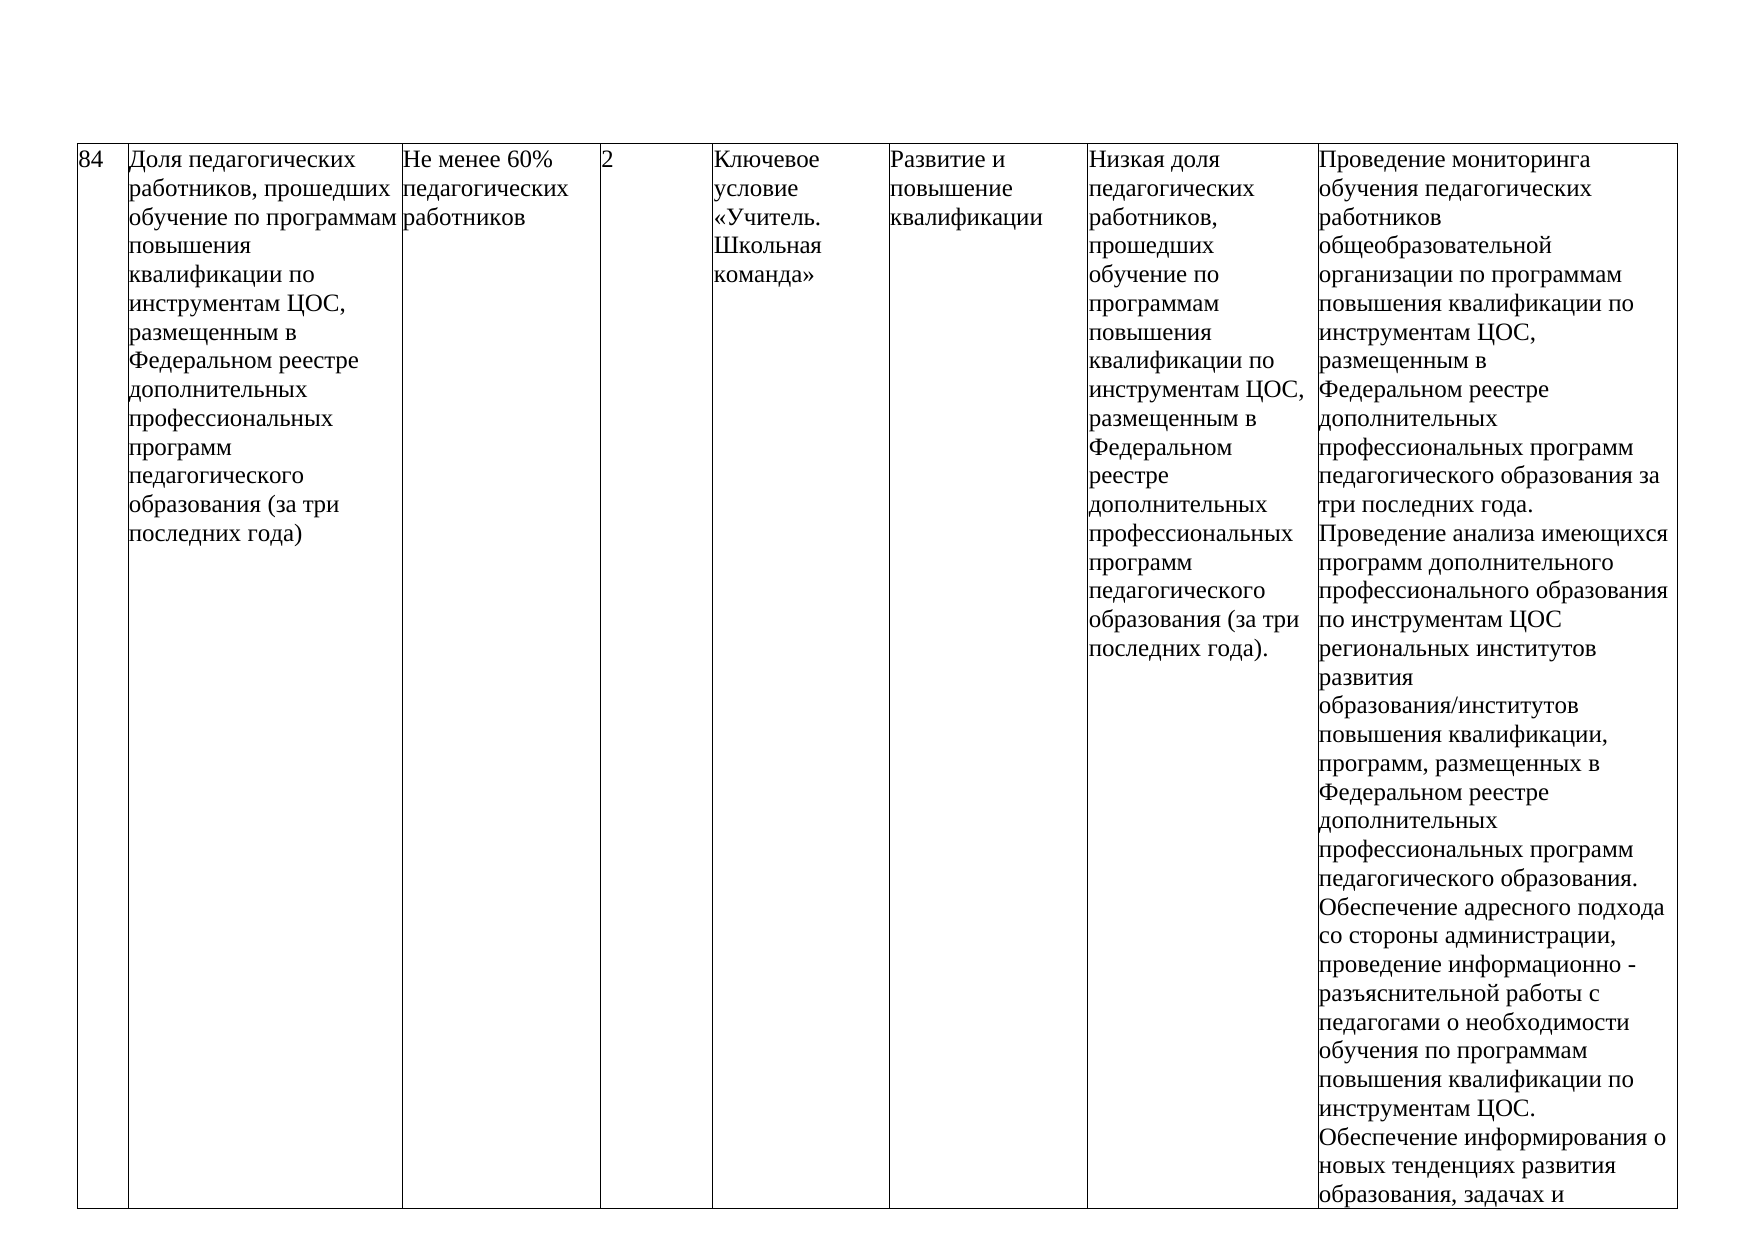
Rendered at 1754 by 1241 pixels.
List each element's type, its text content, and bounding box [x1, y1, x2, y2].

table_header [890, 144, 1087, 1208]
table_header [129, 144, 402, 1208]
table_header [403, 144, 600, 1208]
table_header 84 [78, 144, 128, 1208]
table_header 2 [601, 144, 712, 1208]
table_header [1088, 144, 1318, 1208]
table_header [1319, 144, 1677, 1208]
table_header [713, 144, 889, 1208]
